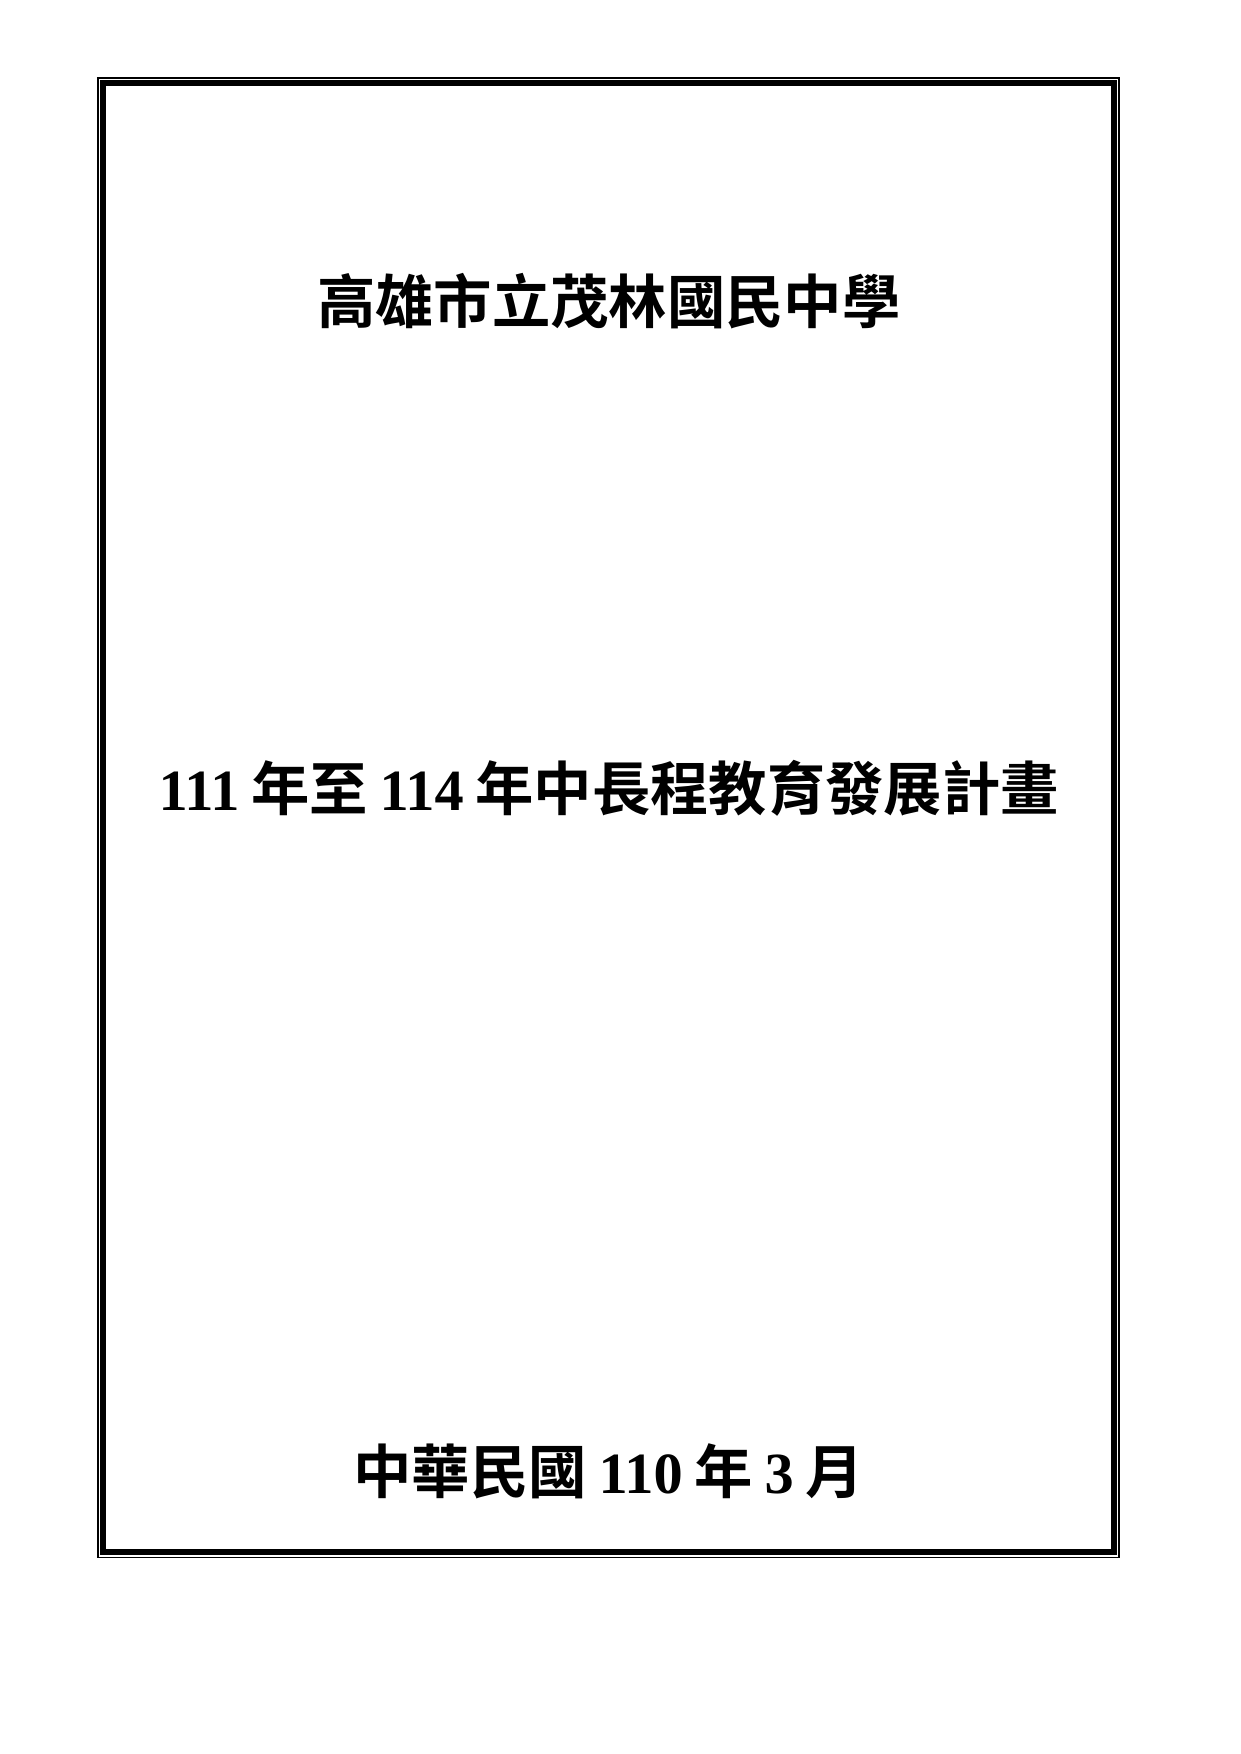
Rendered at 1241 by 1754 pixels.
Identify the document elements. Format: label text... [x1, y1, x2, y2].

table_header 高雄市立茂林國民中學 111年至114年中長程教育發展計畫 中華民國110年3月 [106, 86, 1111, 1549]
